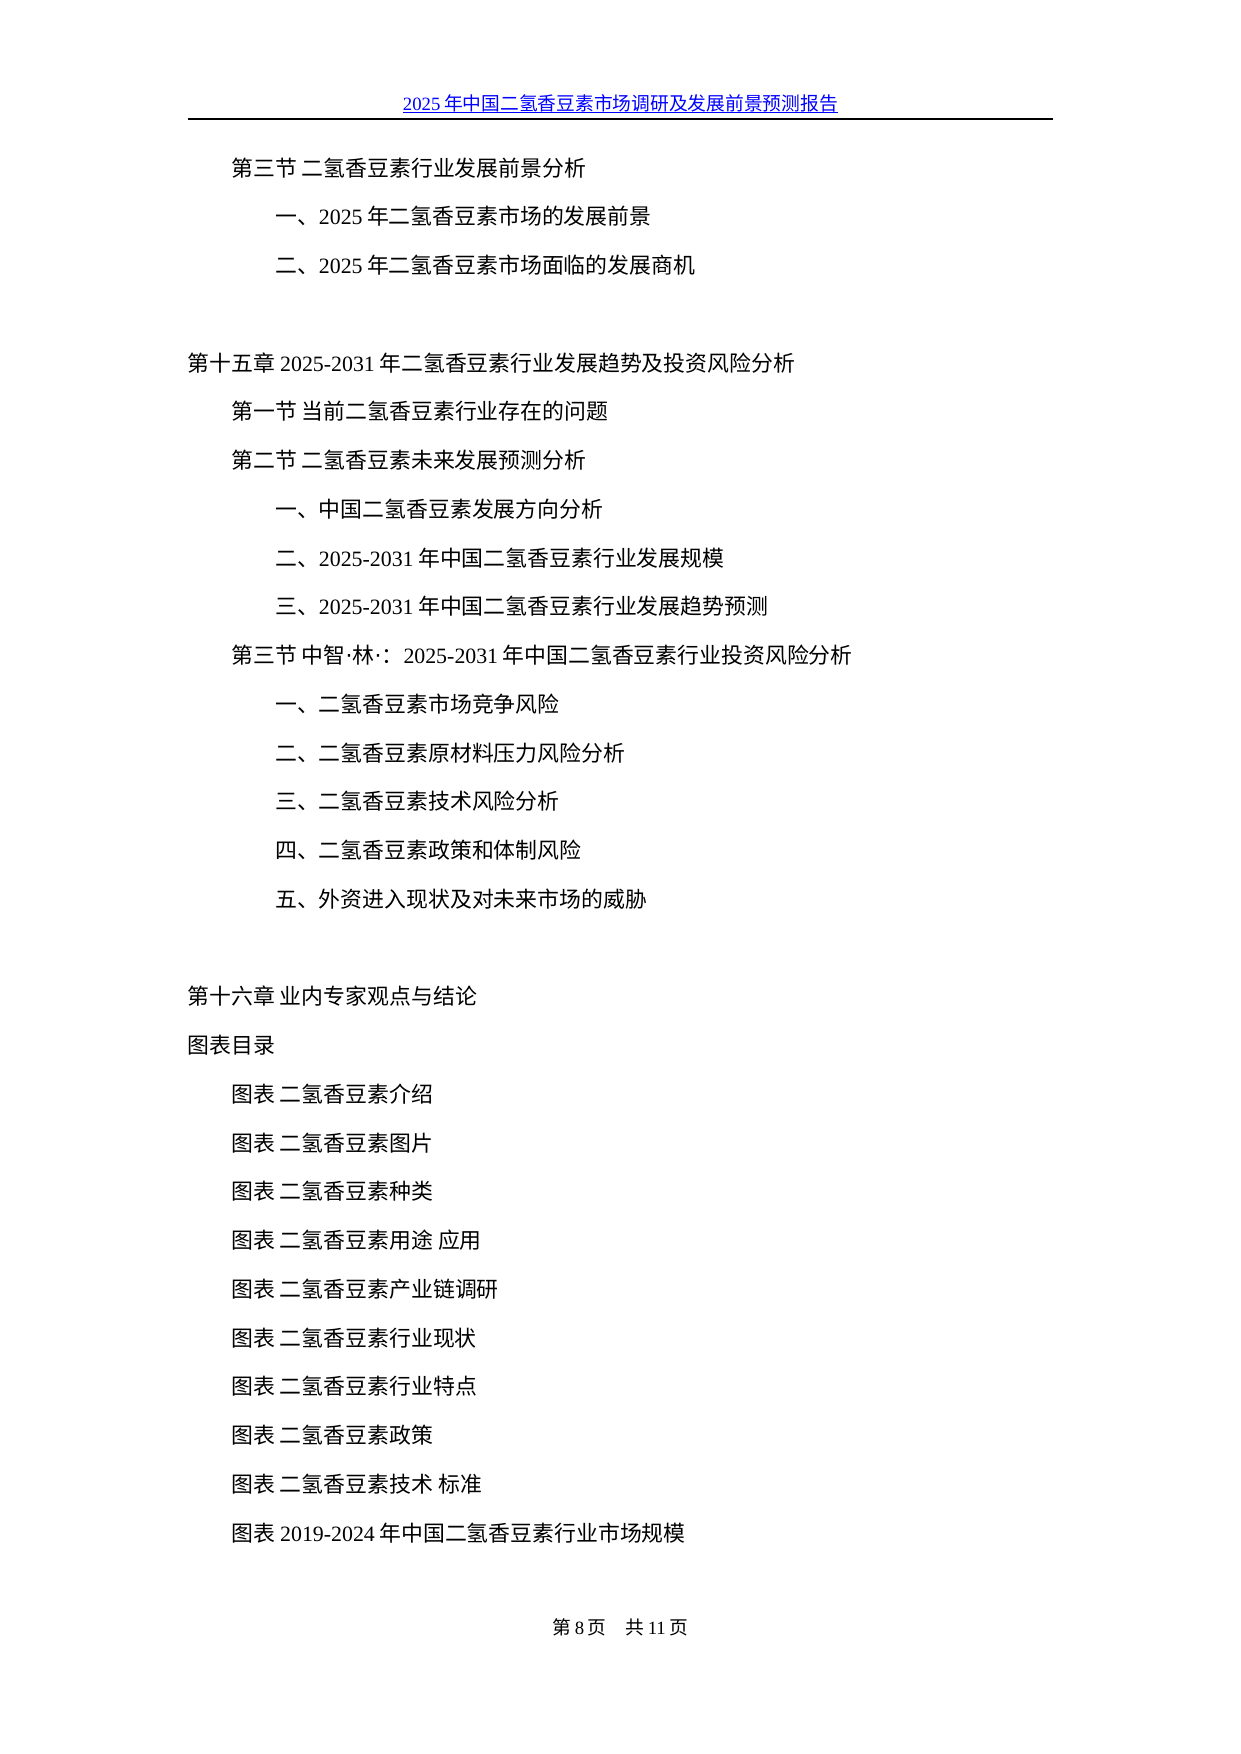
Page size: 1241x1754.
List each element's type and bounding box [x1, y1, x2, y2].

text [187, 150, 1053, 1548]
